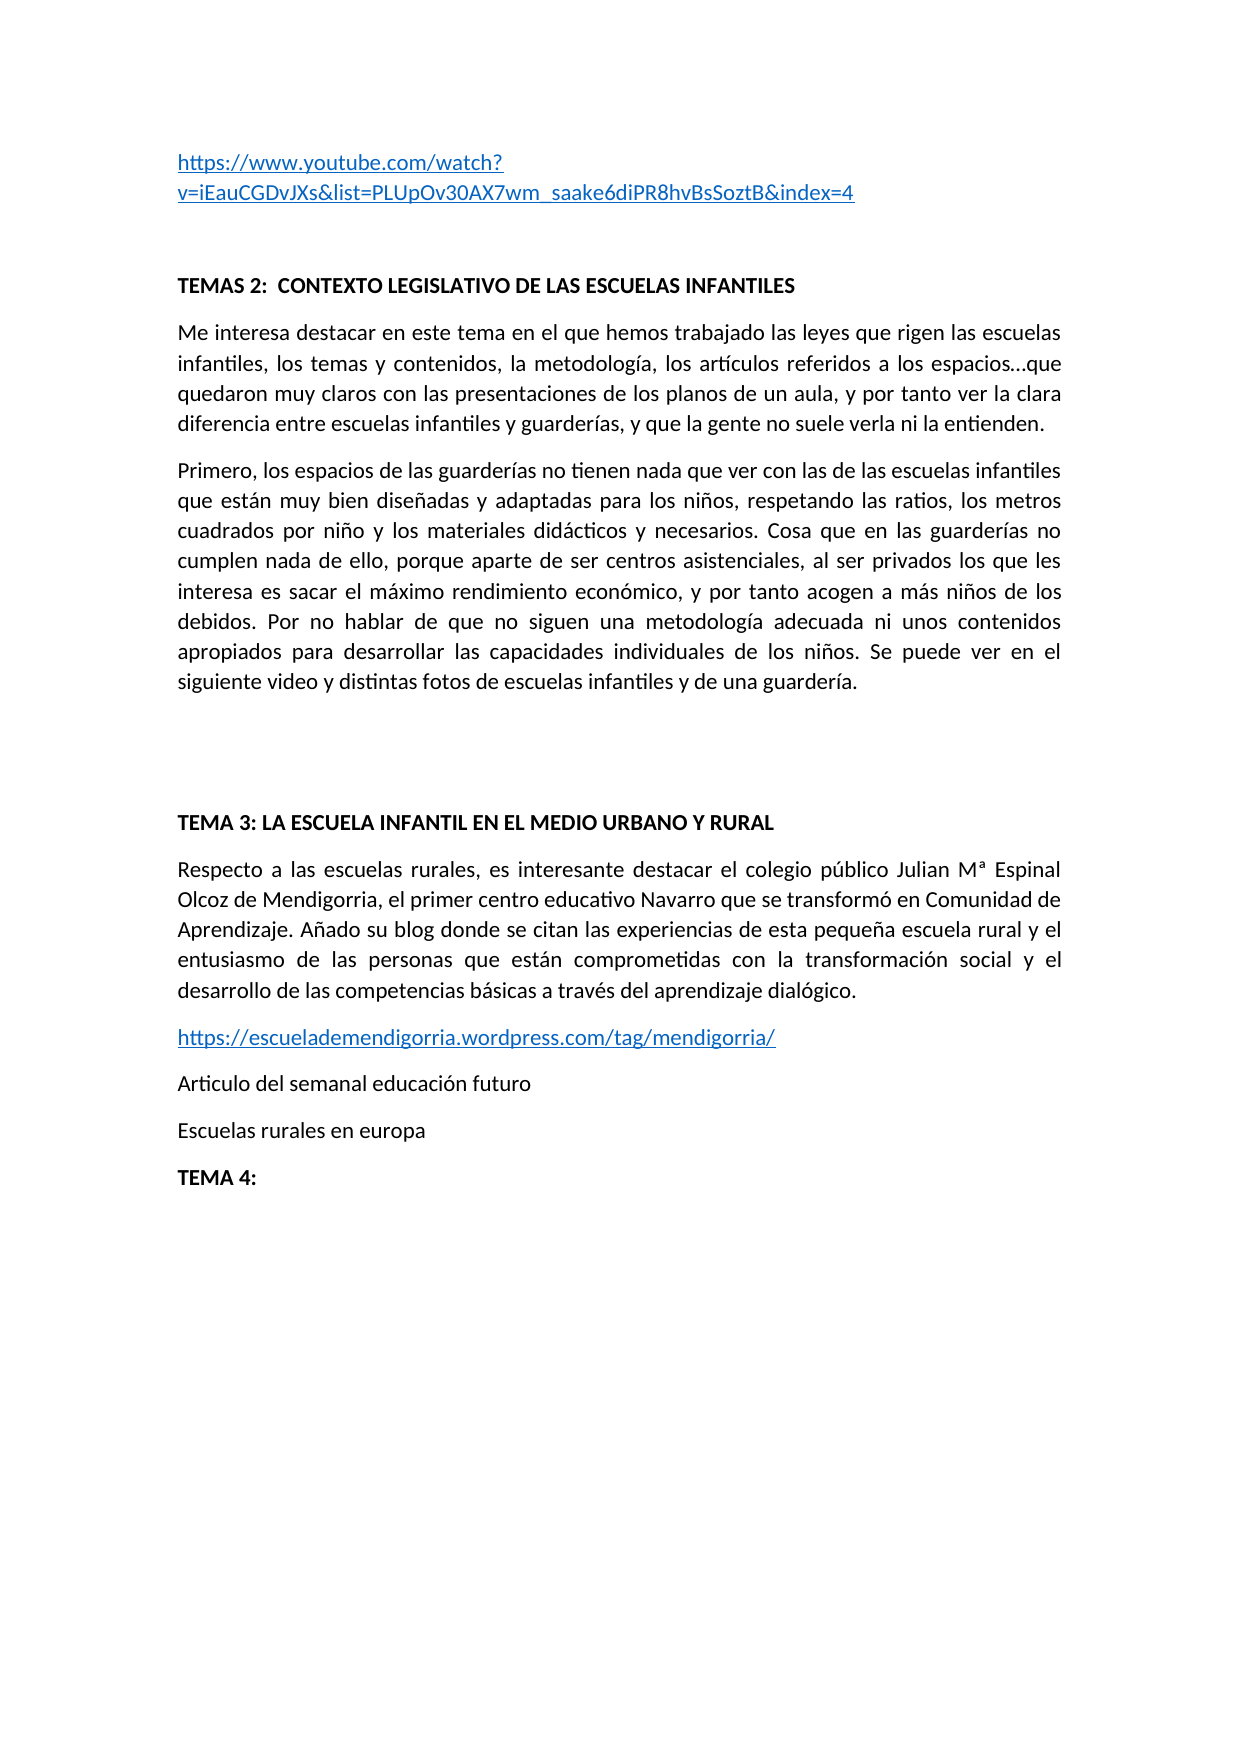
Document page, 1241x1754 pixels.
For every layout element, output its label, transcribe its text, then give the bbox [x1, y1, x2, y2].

text https://escuelademendigorria.wordpress.com/tag/mendigorria/ [177, 1023, 1063, 1051]
text Articulo del semanal educación futuro [177, 1069, 1063, 1097]
text Me interesa destacar en este tema en el que hemos trabajado las leyes que rigen las escuelas infantiles, los temas y contenidos, la metodología, los artículos referidos a los espacios…que quedaron muy claros con las presentaciones de los planos de un aula, y por tanto ver la clara diferencia entre escuelas infantiles y guarderías, y que la gente no suele verla ni la entienden. [177, 318, 1063, 437]
text Respecto a las escuelas rurales, es interesante destacar el colegio público Julian Mª Espinal Olcoz de Mendigorria, el primer centro educativo Navarro que se transformó en Comunidad de Aprendizaje. Añado su blog donde se citan las experiencias de esta pequeña escuela rural y el entusiasmo de las personas que están comprometidas con la transformación social y el desarrollo de las competencias básicas a través del aprendizaje dialógico. [177, 855, 1063, 1004]
text https://www.youtube.com/watch?v=iEauCGDvJXs&list=PLUpOv30AX7wm_saake6diPR8hvBsSoztB&index=4 [177, 148, 1063, 206]
text TEMA 3: LA ESCUELA INFANTIL EN EL MEDIO URBANO Y RURAL [177, 808, 1063, 836]
text Escuelas rurales en europa [177, 1116, 1063, 1144]
text Primero, los espacios de las guarderías no tienen nada que ver con las de las escuelas infantiles que están muy bien diseñadas y adaptadas para los niños, respetando las ratios, los metros cuadrados por niño y los materiales didácticos y necesarios. Cosa que en las guarderías no cumplen nada de ello, porque aparte de ser centros asistenciales, al ser privados los que les interesa es sacar el máximo rendimiento económico, y por tanto acogen a más niños de los debidos. Por no hablar de que no siguen una metodología adecuada ni unos contenidos apropiados para desarrollar las capacidades individuales de los niños. Se puede ver en el siguiente video y distintas fotos de escuelas infantiles y de una guardería. [177, 456, 1063, 695]
text TEMAS 2: CONTEXTO LEGISLATIVO DE LAS ESCUELAS INFANTILES [177, 272, 1063, 299]
text TEMA 4: [177, 1163, 1063, 1191]
